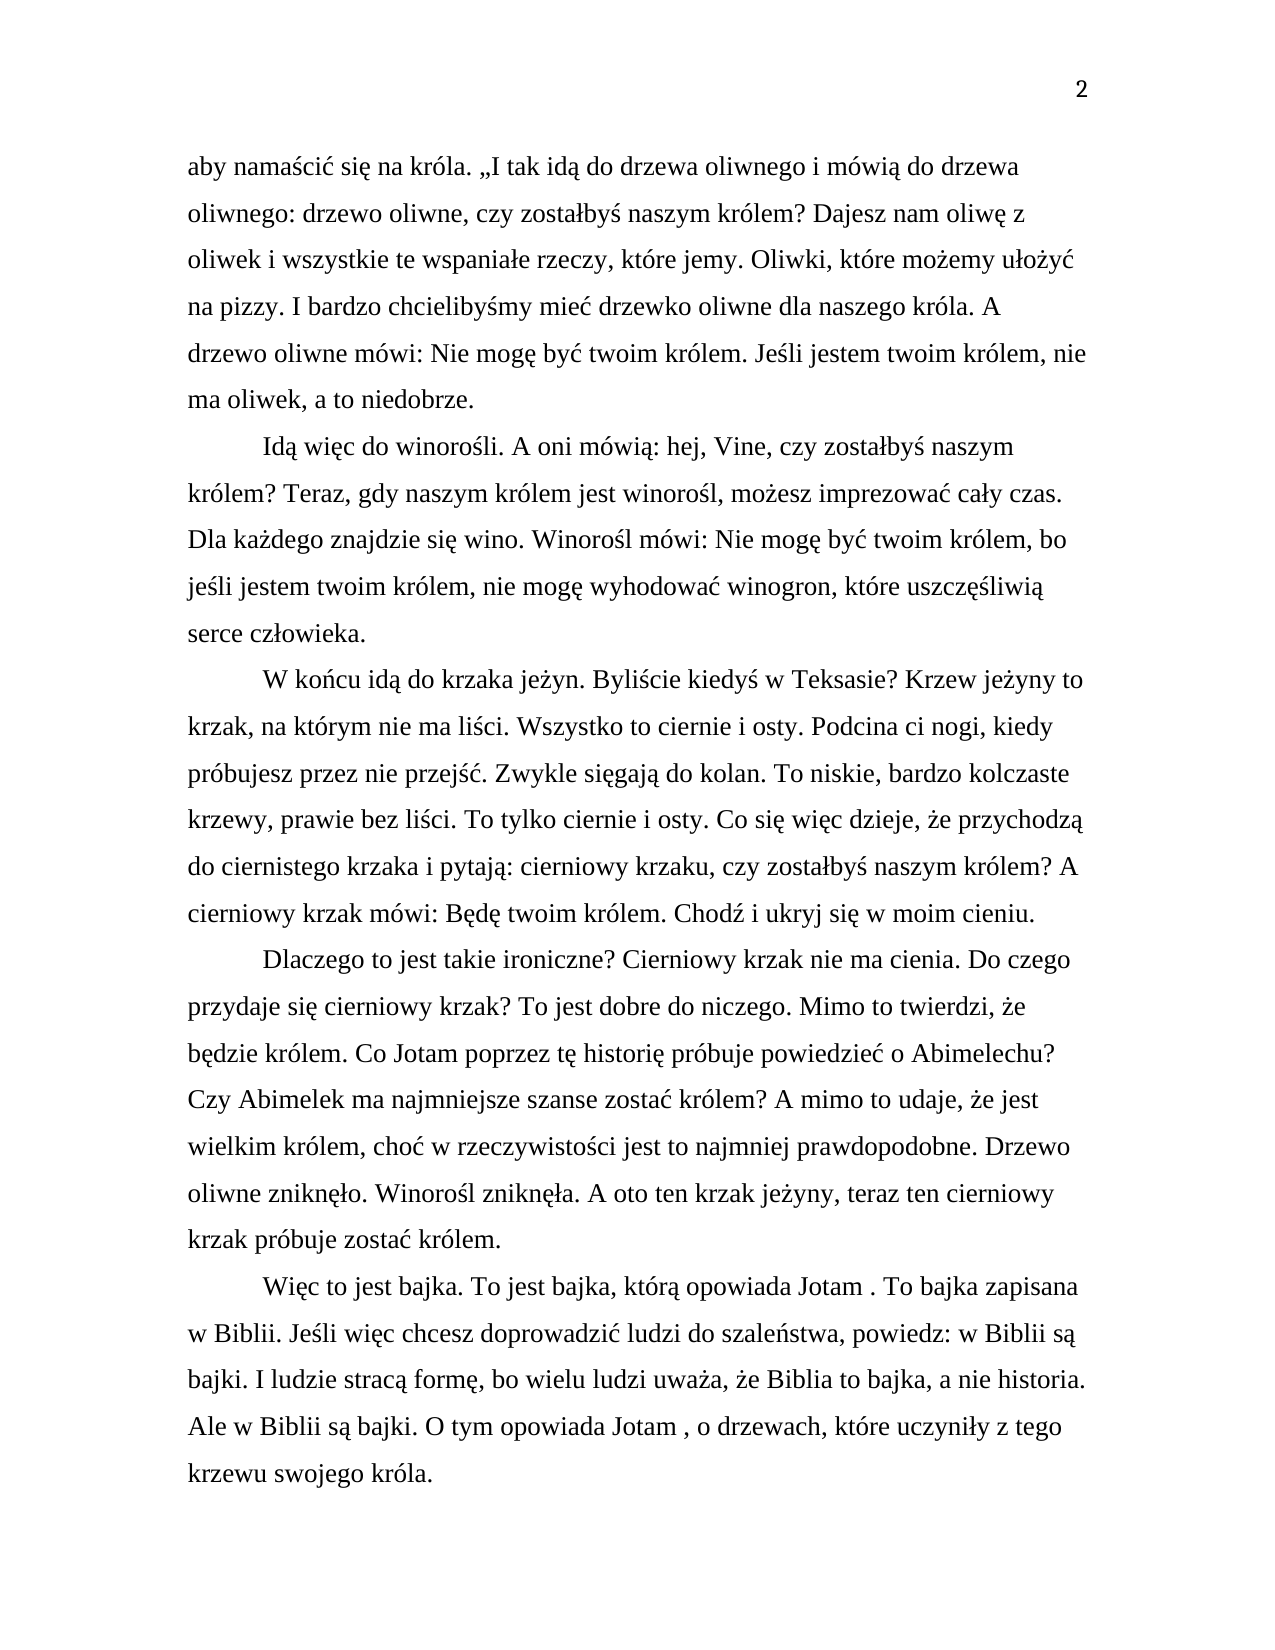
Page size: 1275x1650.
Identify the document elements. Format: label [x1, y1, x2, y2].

text [187, 150, 1087, 1488]
